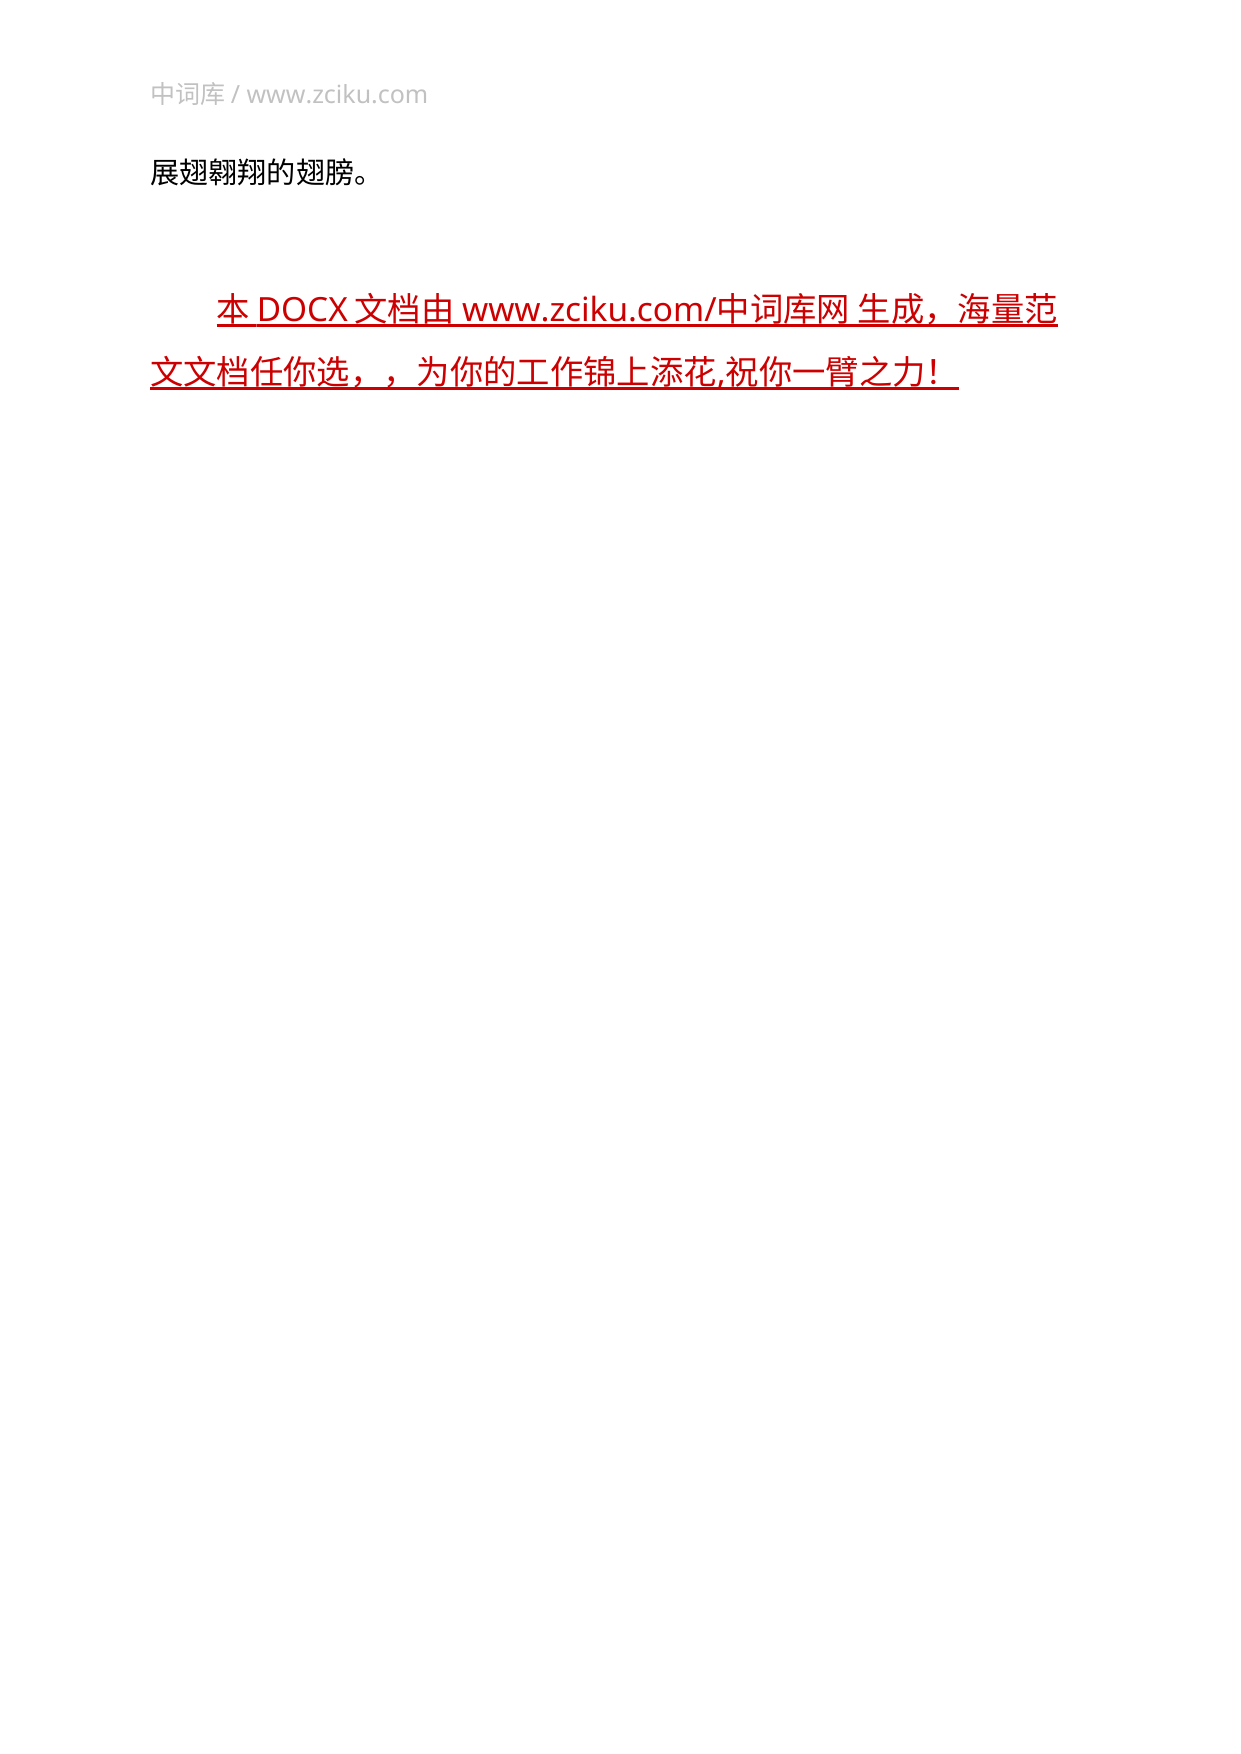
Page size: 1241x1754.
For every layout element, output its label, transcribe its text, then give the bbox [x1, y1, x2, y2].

text 本DOCX文档由 www.zciku.com/中词库网 生成，海量范文文档任你选，，为你的工作锦上添花,祝你一臂之力！ [150, 283, 1090, 394]
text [150, 150, 1090, 192]
